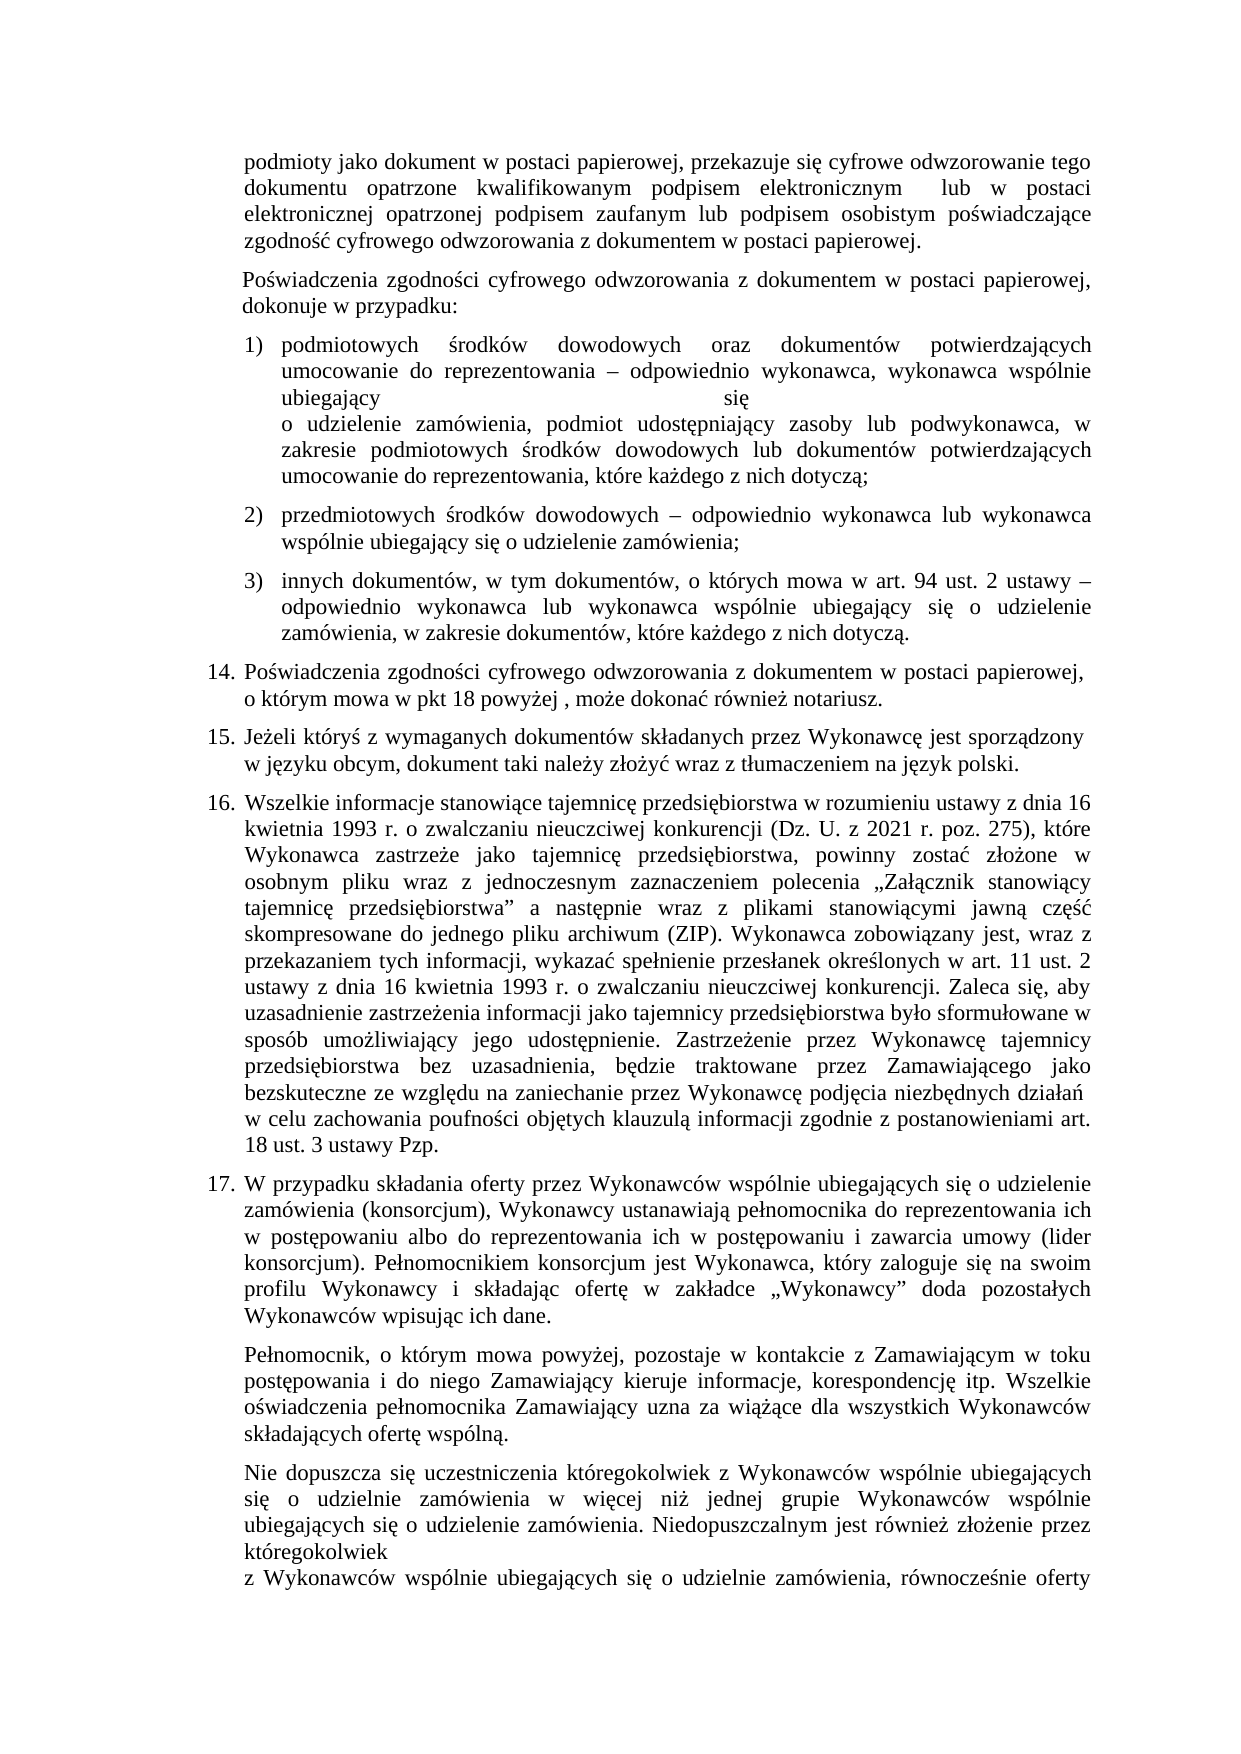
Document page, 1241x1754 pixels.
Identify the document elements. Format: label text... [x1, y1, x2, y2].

list Poświadczenia zgodności cyfrowego odwzorowania z dokumentem w postaci papierowej, o którym mowa w pkt 18 powyżej , może dokonać również notariusz. [207, 658, 1092, 711]
list innych dokumentów, w tym dokumentów, o których mowa w art. 94 ust. 2 ustawy – odpowiednio wykonawca lub wykonawca wspólnie ubiegający się o udzielenie zamówienia, w zakresie dokumentów, które każdego z nich dotyczą. [244, 567, 1092, 646]
list W przypadku składania oferty przez Wykonawców wspólnie ubiegających się o udzielenie zamówienia (konsorcjum), Wykonawcy ustanawiają pełnomocnika do reprezentowania ich w postępowaniu albo do reprezentowania ich w postępowaniu i zawarcia umowy (lider konsorcjum). Pełnomocnikiem konsorcjum jest Wykonawca, który zaloguje się na swoim profilu Wykonawcy i składając ofertę w zakładce „Wykonawcy” doda pozostałych Wykonawców wpisując ich dane. [207, 1170, 1092, 1328]
text Pełnomocnik, o którym mowa powyżej, pozostaje w kontakcie z Zamawiającym w toku postępowania i do niego Zamawiający kieruje informacje, korespondencję itp. Wszelkie oświadczenia pełnomocnika Zamawiający uzna za wiążące dla wszystkich Wykonawców składających ofertę wspólną. [244, 1341, 1092, 1446]
list Jeżeli któryś z wymaganych dokumentów składanych przez Wykonawcę jest sporządzony w języku obcym, dokument taki należy złożyć wraz z tłumaczeniem na język polski. [207, 723, 1092, 776]
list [207, 148, 1092, 253]
list przedmiotowych środków dowodowych – odpowiednio wykonawca lub wykonawca wspólnie ubiegający się o udzielenie zamówienia; [244, 501, 1092, 554]
text Poświadczenia zgodności cyfrowego odwzorowania z dokumentem w postaci papierowej, dokonuje w przypadku: [242, 266, 1092, 318]
list podmiotowych środków dowodowych oraz dokumentów potwierdzających umocowanie do reprezentowania – odpowiednio wykonawca, wykonawca wspólnie ubiegający się o udzielenie zamówienia, podmiot udostępniający zasoby lub podwykonawca, w zakresie podmiotowych środków dowodowych lub dokumentów potwierdzających umocowanie do reprezentowania, które każdego z nich dotyczą; [244, 331, 1092, 489]
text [244, 1459, 1092, 1590]
list Wszelkie informacje stanowiące tajemnicę przedsiębiorstwa w rozumieniu ustawy z dnia 16 kwietnia 1993 r. o zwalczaniu nieuczciwej konkurencji (Dz. U. z 2021 r. poz. 275), które Wykonawca zastrzeże jako tajemnicę przedsiębiorstwa, powinny zostać złożone w osobnym pliku wraz z jednoczesnym zaznaczeniem polecenia „Załącznik stanowiący tajemnicę przedsiębiorstwa” a następnie wraz z plikami stanowiącymi jawną część skompresowane do jednego pliku archiwum (ZIP). Wykonawca zobowiązany jest, wraz z przekazaniem tych informacji, wykazać spełnienie przesłanek określonych w art. 11 ust. 2 ustawy z dnia 16 kwietnia 1993 r. o zwalczaniu nieuczciwej konkurencji. Zaleca się, aby uzasadnienie zastrzeżenia informacji jako tajemnicy przedsiębiorstwa było sformułowane w sposób umożliwiający jego udostępnienie. Zastrzeżenie przez Wykonawcę tajemnicy przedsiębiorstwa bez uzasadnienia, będzie traktowane przez Zamawiającego jako bezskuteczne ze względu na zaniechanie przez Wykonawcę podjęcia niezbędnych działań w celu zachowania poufności objętych klauzulą informacji zgodnie z postanowieniami art. 18 ust. 3 ustawy Pzp. [207, 789, 1092, 1158]
